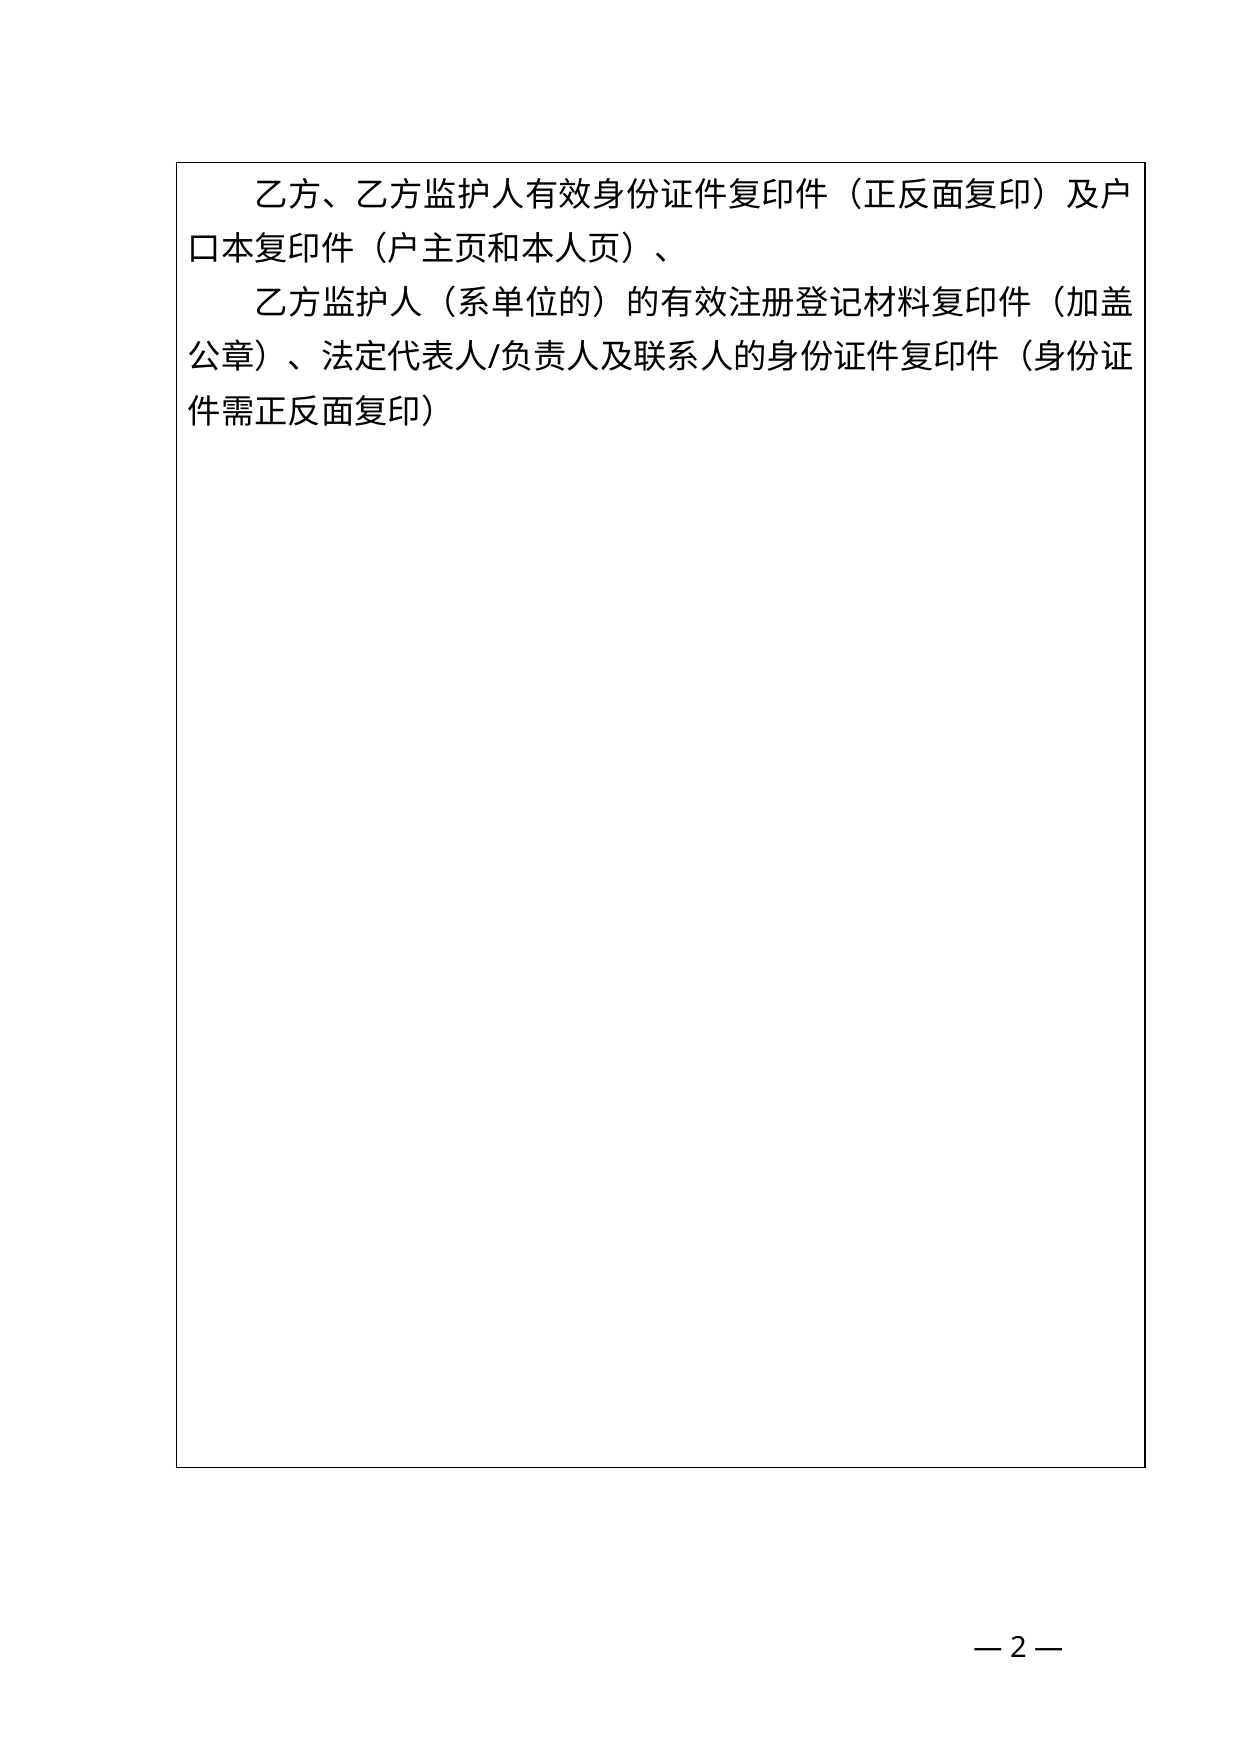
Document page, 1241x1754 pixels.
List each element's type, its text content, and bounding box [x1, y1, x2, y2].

table_header 乙方、乙方监护人有效身份证件复印件（正反面复印）及户口本复印件（户主页和本人页）、 乙方监护人（系单位的）的有效注册登记材料复印件（加盖公章）、法定代表人/负责人及联系人的身份证件复印件（身份证件需正反面复印） [177, 163, 1144, 1467]
